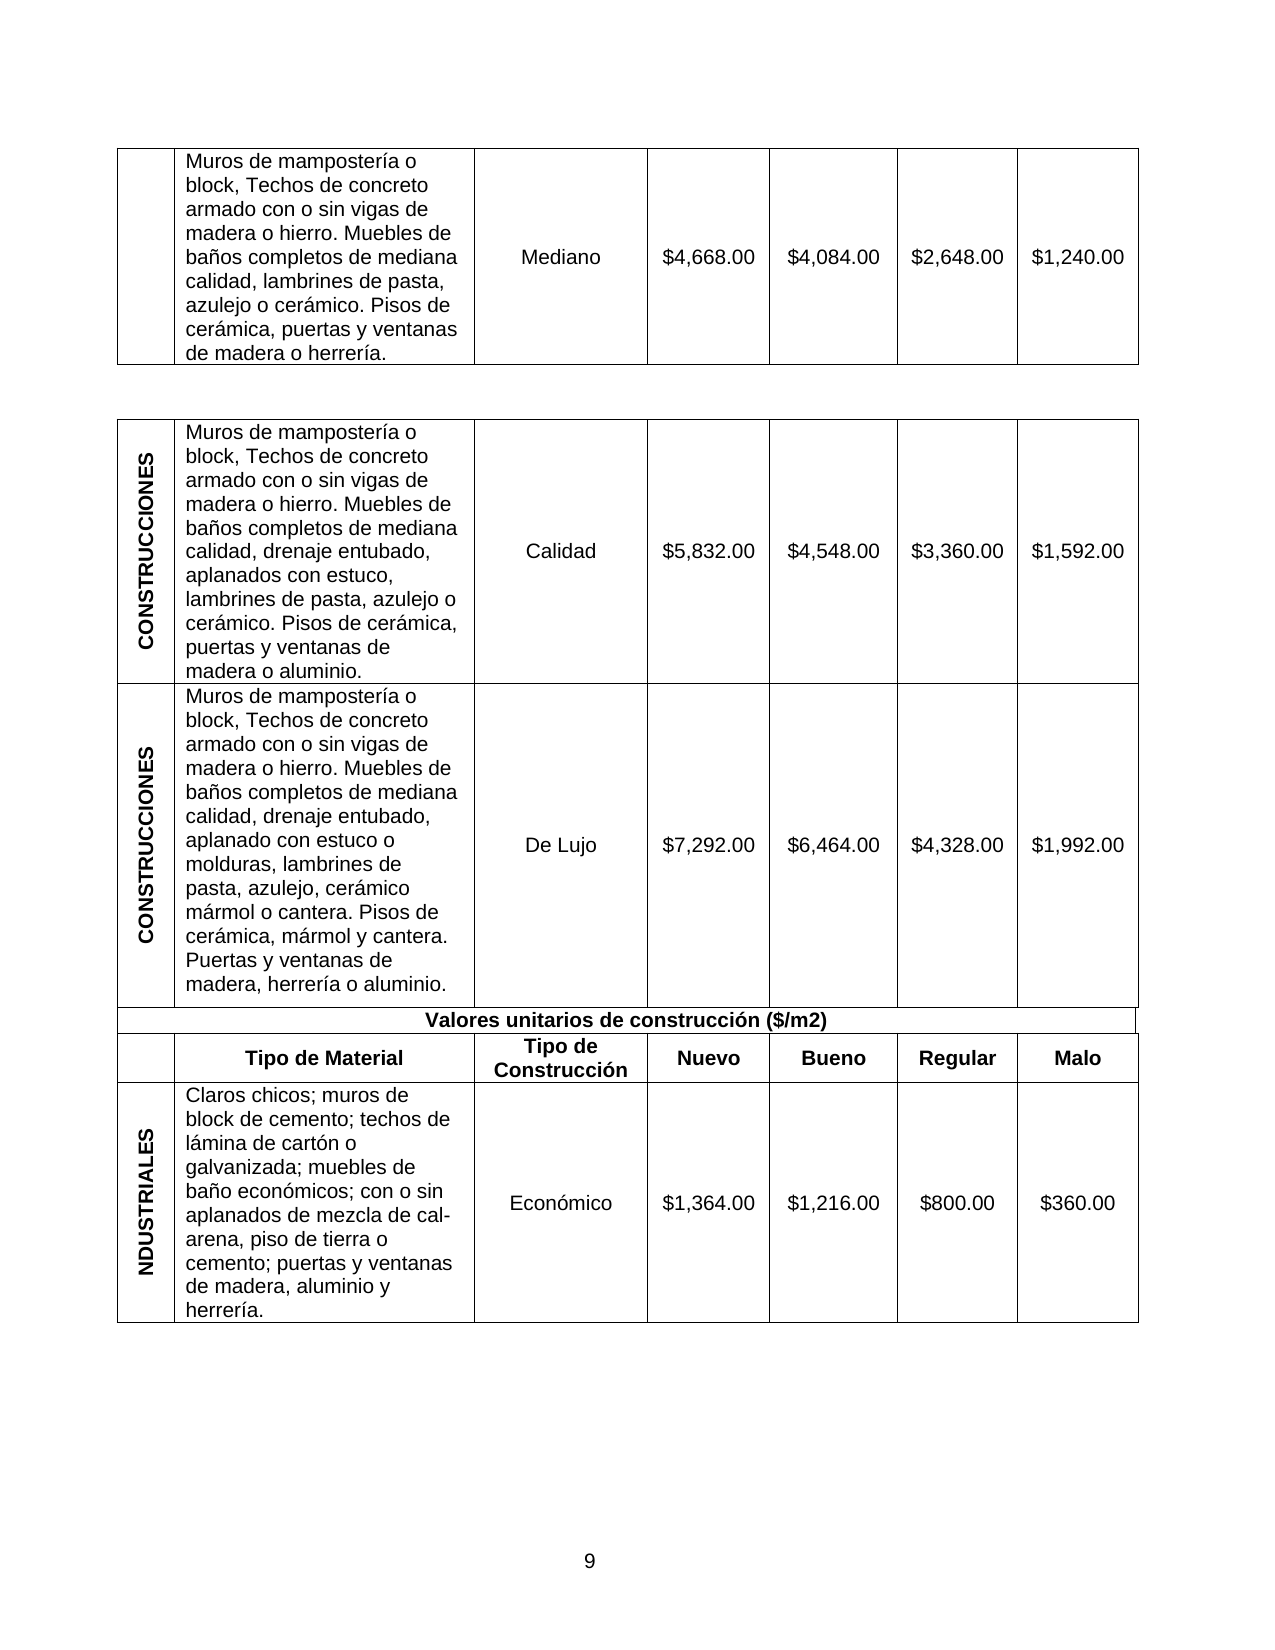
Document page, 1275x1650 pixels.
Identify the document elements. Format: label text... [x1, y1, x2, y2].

table_cell $800.00 [898, 1083, 1017, 1322]
table_header Calidad [475, 420, 647, 683]
table_cell $4,084.00 [770, 149, 897, 364]
table_cell Tipo de Material [175, 1034, 474, 1082]
table_cell $4,328.00 [898, 684, 1017, 1007]
table_header Muros de mampostería o block, Techos de concreto armado con o sin vigas de madera o hierro. Muebles de baños completos de mediana calidad, drenaje entubado, aplanados con estuco, lambrines de pasta, azulejo o cerámico. Pisos de cerámica, puertas y ventanas de madera o aluminio. [175, 420, 474, 683]
table_cell $360.00 [1018, 1083, 1138, 1322]
table_cell $1,364.00 [648, 1083, 769, 1322]
table_cell $6,464.00 [770, 684, 897, 1007]
table_cell [118, 1034, 174, 1082]
table_cell Claros chicos; muros de block de cemento; techos de lámina de cartón o galvanizada; muebles de baño económicos; con o sin aplanados de mezcla de cal-arena, piso de tierra o cemento; puertas y ventanas de madera, aluminio y herrería. [175, 1083, 474, 1322]
table_cell Mediano [475, 149, 647, 364]
table_cell NDUSTRIALES [118, 1083, 174, 1322]
table_header $4,548.00 [770, 420, 897, 683]
table_cell $1,240.00 [1018, 149, 1138, 364]
table_cell Bueno [770, 1034, 897, 1082]
table_cell Económico [475, 1083, 647, 1322]
table_cell Malo [1018, 1034, 1138, 1082]
table_cell Regular [898, 1034, 1017, 1082]
table_cell $2,648.00 [898, 149, 1017, 364]
table_header $5,832.00 [648, 420, 769, 683]
table_cell CONSTRUCCIONES [118, 684, 174, 1007]
table_header CONSTRUCCIONES [118, 420, 174, 683]
table_cell De Lujo [475, 684, 647, 1007]
table_cell $4,668.00 [648, 149, 769, 364]
table_cell Nuevo [648, 1034, 769, 1082]
table_cell Valores unitarios de construcción ($/m2) [118, 1008, 1135, 1033]
table_cell $1,216.00 [770, 1083, 897, 1322]
table_cell Muros de mampostería o block, Techos de concreto armado con o sin vigas de madera o hierro. Muebles de baños completos de mediana calidad, drenaje entubado, aplanado con estuco o molduras, lambrines de pasta, azulejo, cerámico mármol o cantera. Pisos de cerámica, mármol y cantera. Puertas y ventanas de madera, herrería o aluminio. [175, 684, 474, 1007]
table_header $3,360.00 [898, 420, 1017, 683]
table_cell $7,292.00 [648, 684, 769, 1007]
table_cell Tipo de Construcción [475, 1034, 647, 1082]
table_header $1,592.00 [1018, 420, 1138, 683]
table_cell $1,992.00 [1018, 684, 1138, 1007]
table_cell Muros de mampostería o block, Techos de concreto armado con o sin vigas de madera o hierro. Muebles de baños completos de mediana calidad, lambrines de pasta, azulejo o cerámico. Pisos de cerámica, puertas y ventanas de madera o herrería. [175, 149, 474, 364]
